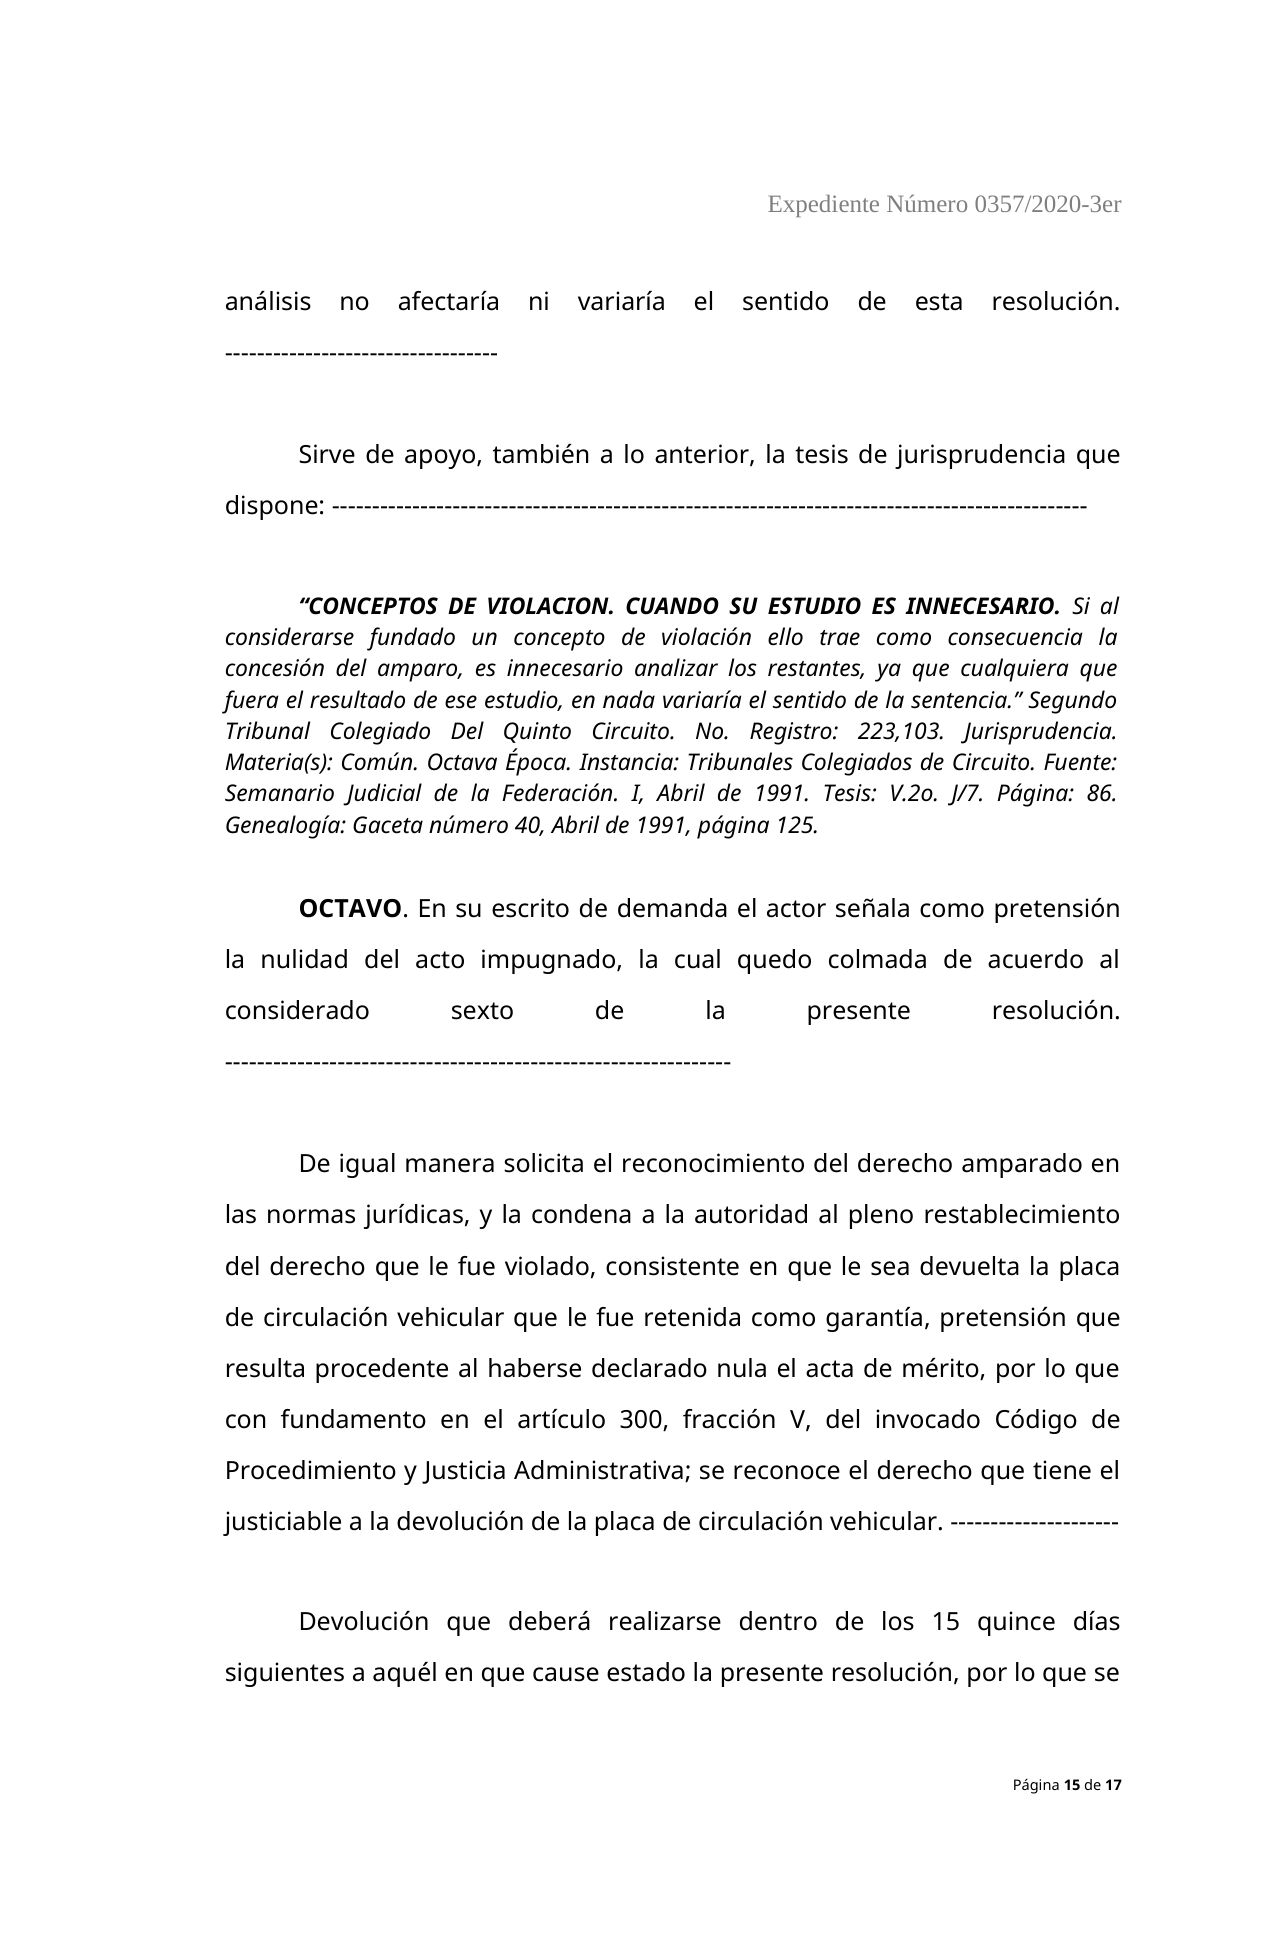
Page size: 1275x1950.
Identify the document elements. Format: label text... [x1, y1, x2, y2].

text Sirve de apoyo, también a lo anterior, la tesis de jurisprudencia que dispone: ---------------------------------------------------------------------------------------------- [224, 437, 1121, 522]
text “CONCEPTOS DE VIOLACION. CUANDO SU ESTUDIO ES INNECESARIO. Si al considerarse fundado un concepto de violación ello trae como consecuencia la concesión del amparo, es innecesario analizar los restantes, ya que cualquiera que fuera el resultado de ese estudio, en nada variaría el sentido de la sentencia.” Segundo Tribunal Colegiado Del Quinto Circuito. No. Registro: 223,103. Jurisprudencia. Materia(s): Común. Octava Época. Instancia: Tribunales Colegiados de Circuito. Fuente: Semanario Judicial de la Federación. I, Abril de 1991. Tesis: V.2o. J/7. Página: 86. Genealogía: Gaceta número 40, Abril de 1991, página 125. [224, 590, 1121, 840]
text De igual manera solicita el reconocimiento del derecho amparado en las normas jurídicas, y la condena a la autoridad al pleno restablecimiento del derecho que le fue violado, consistente en que le sea devuelta la placa de circulación vehicular que le fue retenida como garantía, pretensión que resulta procedente al haberse declarado nula el acta de mérito, por lo que con fundamento en el artículo 300, fracción V, del invocado Código de Procedimiento y Justicia Administrativa; se reconoce el derecho que tiene el justiciable a la devolución de la placa de circulación vehicular. --------------------- [224, 1146, 1121, 1537]
text OCTAVO. En su escrito de demanda el actor señala como pretensión la nulidad del acto impugnado, la cual quedo colmada de acuerdo al considerado sexto de la presente resolución. --------------------------------------------------------------- [224, 891, 1121, 1078]
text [224, 283, 1121, 369]
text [224, 1604, 1121, 1689]
